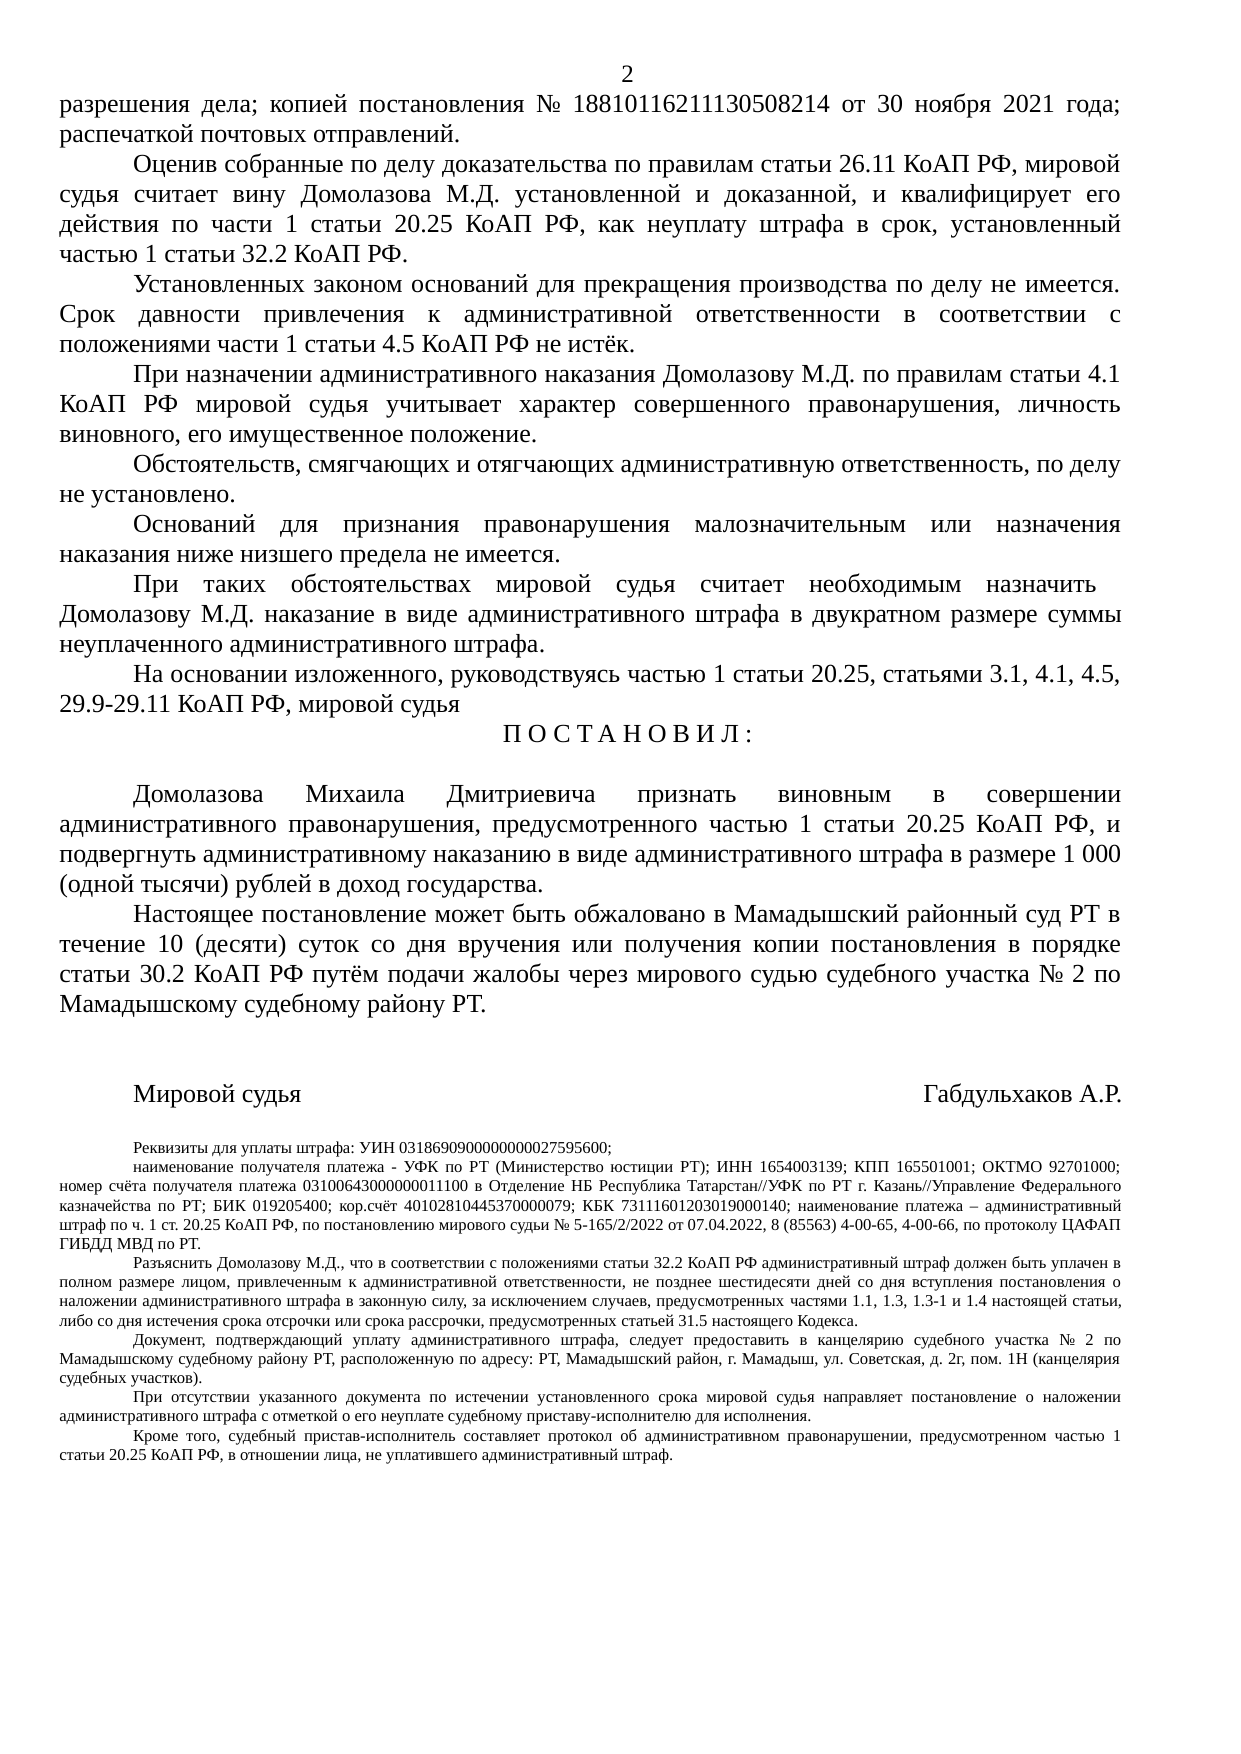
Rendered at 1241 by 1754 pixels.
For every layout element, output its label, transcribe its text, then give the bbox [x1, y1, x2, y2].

text При таких обстоятельствах мировой судья считает необходимым назначить Домолазову М.Д. наказание в виде административного штрафа в двукратном размере суммы неуплаченного административного штрафа. [59, 568, 1122, 658]
text Настоящее постановление может быть обжаловано в Мамадышский районный суд РТ в течение 10 (десяти) суток со дня вручения или получения копии постановления в порядке статьи 30.2 КоАП РФ путём подачи жалобы через мирового судью судебного участка № 2 по Мамадышскому судебному району РТ. [59, 898, 1122, 1018]
text Домолазова Михаила Дмитриевича признать виновным в совершении административного правонарушения, предусмотренного частью 1 статьи 20.25 КоАП РФ, и подвергнуть административному наказанию в виде административного штрафа в размере 1 000 (одной тысячи) рублей в доход государства. [59, 778, 1122, 898]
text Обстоятельств, смягчающих и отягчающих административную ответственность, по делу не установлено. [59, 448, 1122, 508]
text Кроме того, судебный пристав-исполнитель составляет протокол об административном правонарушении, предусмотренном частью 1 статьи 20.25 КоАП РФ, в отношении лица, не уплатившего административный штраф. [59, 1425, 1122, 1464]
text Реквизиты для уплаты штрафа: УИН 0318690900000000027595600; [59, 1138, 1122, 1157]
text Установленных законом оснований для прекращения производства по делу не имеется. Срок давности привлечения к административной ответственности в соответствии с положениями части 1 статьи 4.5 КоАП РФ не истёк. [59, 268, 1122, 358]
text наименование получателя платежа - УФК по РТ (Министерство юстиции РТ); ИНН 1654003139; КПП 165501001; ОКТМО 92701000; номер счёта получателя платежа 03100643000000011100 в Отделение НБ Республика Татарстан//УФК по РТ г. Казань//Управление Федерального казначейства по РТ; БИК 019205400; кор.счёт 40102810445370000079; КБК 73111601203019000140; наименование платежа – административный штраф по ч. 1 ст. 20.25 КоАП РФ, по постановлению мирового судьи № 5-165/2/2022 от 07.04.2022, 8 (85563) 4-00-65, 4-00-66, по протоколу ЦАФАП ГИБДД МВД по РТ. [59, 1157, 1122, 1253]
text При отсутствии указанного документа по истечении установленного срока мировой судья направляет постановление о наложении административного штрафа с отметкой о его неуплате судебному приставу-исполнителю для исполнения. [59, 1387, 1122, 1425]
text ПОСТАНОВИЛ: [59, 718, 1122, 748]
text При назначении административного наказания Домолазову М.Д. по правилам статьи 4.1 КоАП РФ мировой судья учитывает характер совершенного правонарушения, личность виновного, его имущественное положение. [59, 358, 1122, 448]
text Разъяснить Домолазову М.Д., что в соответствии с положениями статьи 32.2 КоАП РФ административный штраф должен быть уплачен в полном размере лицом, привлеченным к административной ответственности, не позднее шестидесяти дней со дня вступления постановления о наложении административного штрафа в законную силу, за исключением случаев, предусмотренных частями 1.1, 1.3, 1.3-1 и 1.4 настоящей статьи, либо со дня истечения срока отсрочки или срока рассрочки, предусмотренных статьей 31.5 настоящего Кодекса. [59, 1253, 1122, 1329]
text Документ, подтверждающий уплату административного штрафа, следует предоставить в канцелярию судебного участка № 2 по Мамадышскому судебному району РТ, расположенную по адресу: РТ, Мамадышский район, г. Мамадыш, ул. Советская, д. 2г, пом. 1Н (канцелярия судебных участков). [59, 1329, 1122, 1387]
text Мировой судья Габдульхаков А.Р. [59, 1078, 1122, 1108]
text Оценив собранные по делу доказательства по правилам статьи 26.11 КоАП РФ, мировой судья считает вину Домолазова М.Д. установленной и доказанной, и квалифицирует его действия по части 1 статьи 20.25 КоАП РФ, как неуплату штрафа в срок, установленный частью 1 статьи 32.2 КоАП РФ. [59, 148, 1122, 268]
text Оснований для признания правонарушения малозначительным или назначения наказания ниже низшего предела не имеется. [59, 508, 1122, 568]
text На основании изложенного, руководствуясь частью 1 статьи 20.25, статьями 3.1, 4.1, 4.5, 29.9-29.11 КоАП РФ, мировой судья [59, 658, 1122, 718]
